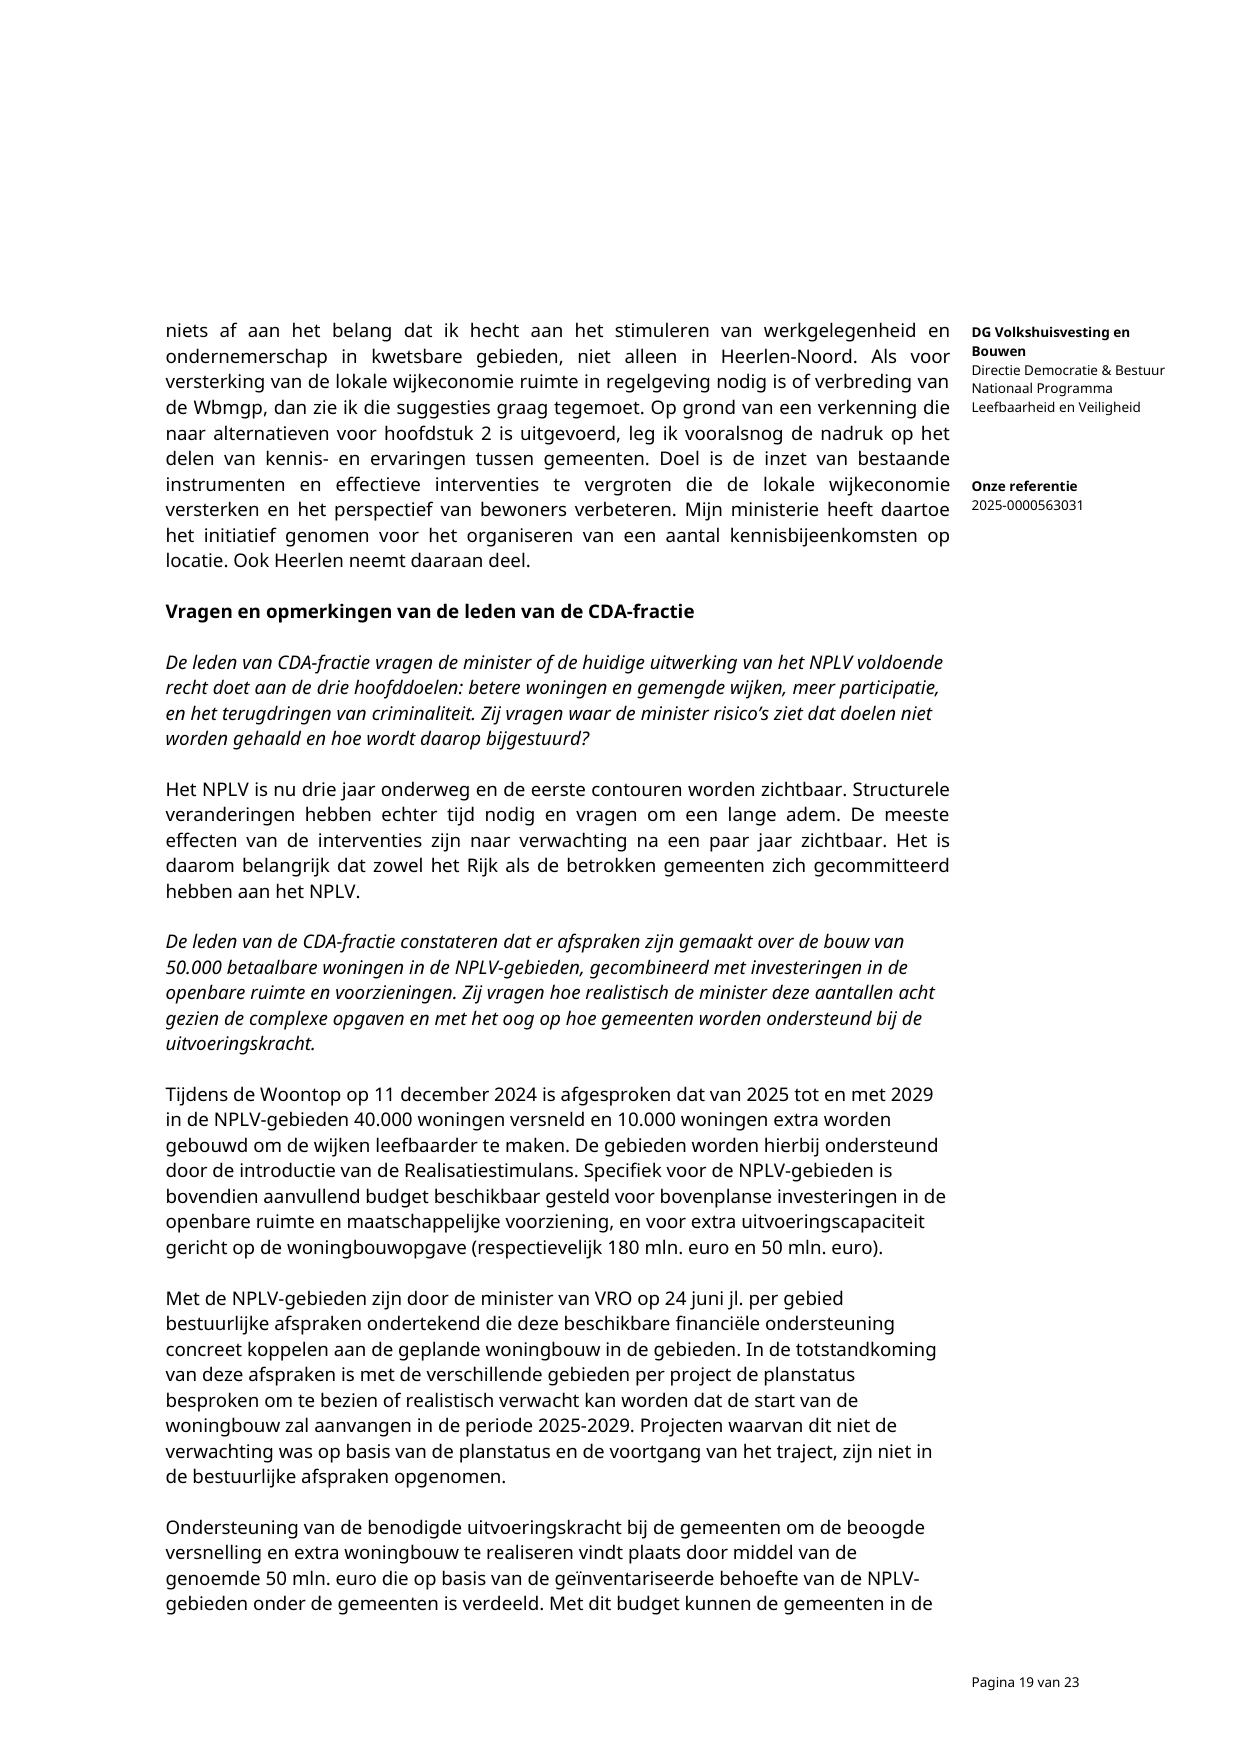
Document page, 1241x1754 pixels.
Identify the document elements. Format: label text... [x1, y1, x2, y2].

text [165, 1514, 951, 1616]
text De leden van CDA-fractie vragen de minister of de huidige uitwerking van het NPLV voldoende recht doet aan de drie hoofddoelen: betere woningen en gemengde wijken, meer participatie, en het terugdringen van criminaliteit. Zij vragen waar de minister risico’s ziet dat doelen niet worden gehaald en hoe wordt daarop bijgestuurd? [165, 649, 951, 751]
text Tijdens de Woontop op 11 december 2024 is afgesproken dat van 2025 tot en met 2029 in de NPLV-gebieden 40.000 woningen versneld en 10.000 woningen extra worden gebouwd om de wijken leefbaarder te maken. De gebieden worden hierbij ondersteund door de introductie van de Realisatiestimulans. Specifiek voor de NPLV-gebieden is bovendien aanvullend budget beschikbaar gesteld voor bovenplanse investeringen in de openbare ruimte en maatschappelijke voorziening, en voor extra uitvoeringscapaciteit gericht op de woningbouwopgave (respectievelijk 180 mln. euro en 50 mln. euro). [165, 1081, 951, 1260]
text De leden van de CDA-fractie constateren dat er afspraken zijn gemaakt over de bouw van 50.000 betaalbare woningen in de NPLV-gebieden, gecombineerd met investeringen in de openbare ruimte en voorzieningen. Zij vragen hoe realistisch de minister deze aantallen acht gezien de complexe opgaven en met het oog op hoe gemeenten worden ondersteund bij de uitvoeringskracht. [165, 929, 951, 1056]
text Vragen en opmerkingen van de leden van de CDA-fractie [165, 598, 951, 624]
text Het NPLV is nu drie jaar onderweg en de eerste contouren worden zichtbaar. Structurele veranderingen hebben echter tijd nodig en vragen om een lange adem. De meeste effecten van de interventies zijn naar verwachting na een paar jaar zichtbaar. Het is daarom belangrijk dat zowel het Rijk als de betrokken gemeenten zich gecommitteerd hebben aan het NPLV. [165, 776, 951, 904]
text Met de NPLV-gebieden zijn door de minister van VRO op 24 juni jl. per gebied bestuurlijke afspraken ondertekend die deze beschikbare financiële ondersteuning concreet koppelen aan de geplande woningbouw in de gebieden. In de totstandkoming van deze afspraken is met de verschillende gebieden per project de planstatus besproken om te bezien of realistisch verwacht kan worden dat de start van de woningbouw zal aanvangen in de periode 2025-2029. Projecten waarvan dit niet de verwachting was op basis van de planstatus en de voortgang van het traject, zijn niet in de bestuurlijke afspraken opgenomen. [165, 1285, 951, 1489]
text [165, 318, 951, 573]
